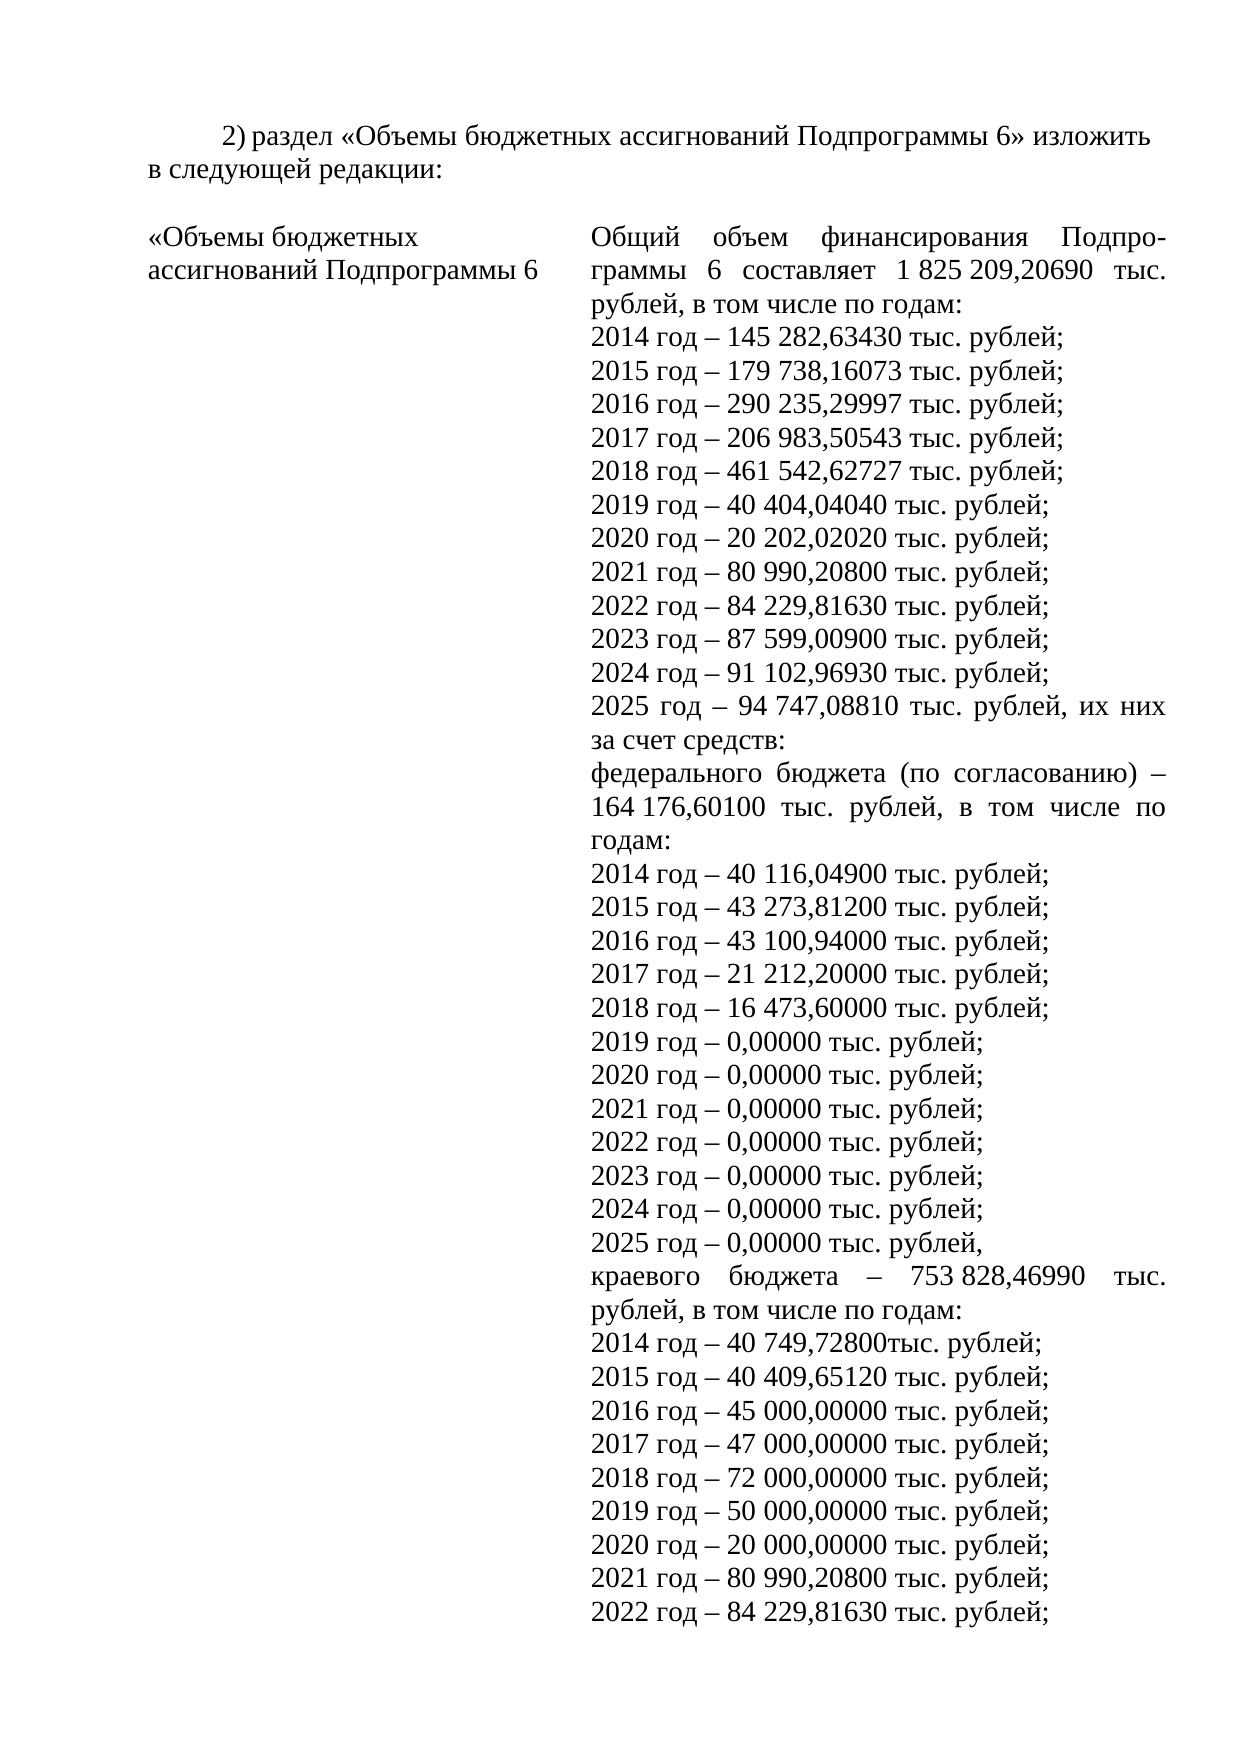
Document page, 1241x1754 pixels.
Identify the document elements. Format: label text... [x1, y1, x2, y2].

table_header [136, 185, 561, 1627]
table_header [561, 185, 1177, 1627]
text 2) раздел «Объемы бюджетных ассигнований Подпрограммы 6» изложить в следующей редакции: [148, 118, 1152, 185]
